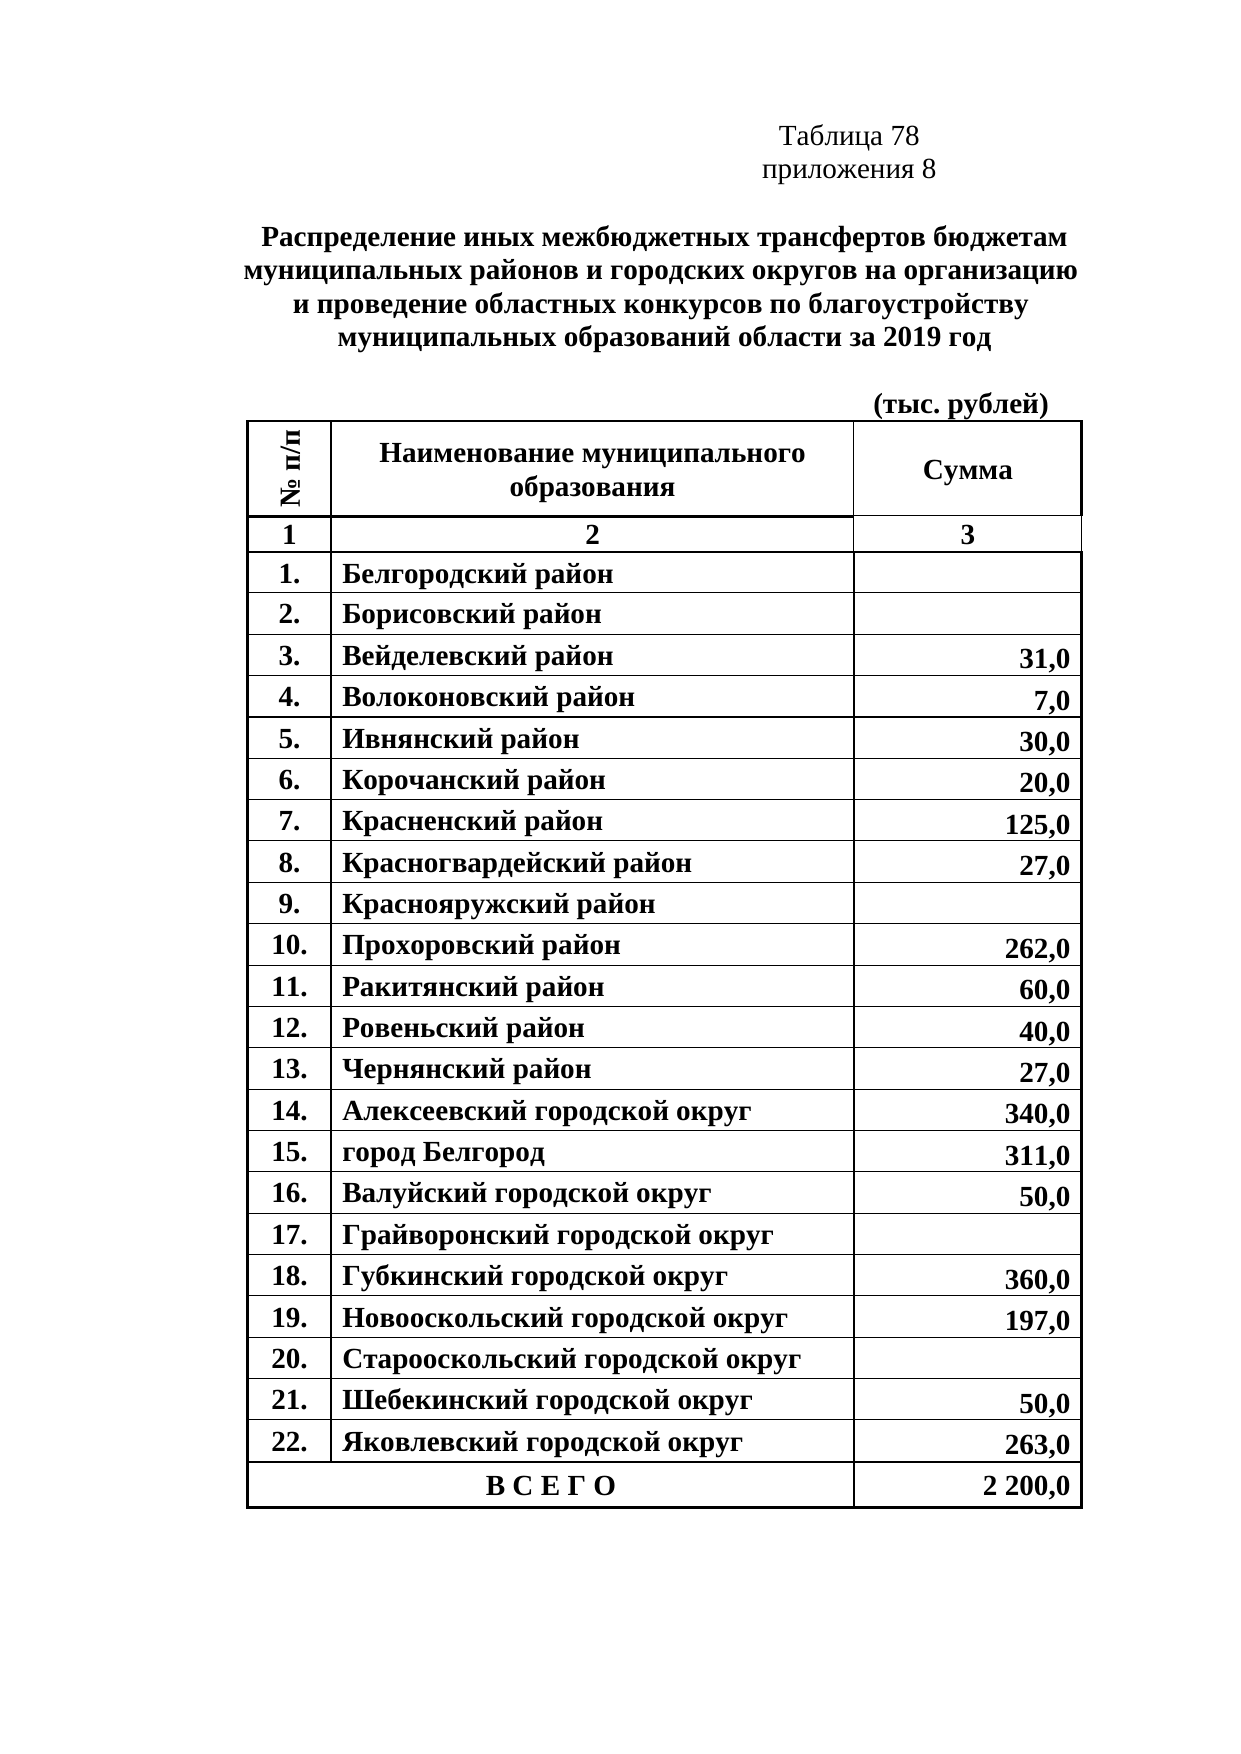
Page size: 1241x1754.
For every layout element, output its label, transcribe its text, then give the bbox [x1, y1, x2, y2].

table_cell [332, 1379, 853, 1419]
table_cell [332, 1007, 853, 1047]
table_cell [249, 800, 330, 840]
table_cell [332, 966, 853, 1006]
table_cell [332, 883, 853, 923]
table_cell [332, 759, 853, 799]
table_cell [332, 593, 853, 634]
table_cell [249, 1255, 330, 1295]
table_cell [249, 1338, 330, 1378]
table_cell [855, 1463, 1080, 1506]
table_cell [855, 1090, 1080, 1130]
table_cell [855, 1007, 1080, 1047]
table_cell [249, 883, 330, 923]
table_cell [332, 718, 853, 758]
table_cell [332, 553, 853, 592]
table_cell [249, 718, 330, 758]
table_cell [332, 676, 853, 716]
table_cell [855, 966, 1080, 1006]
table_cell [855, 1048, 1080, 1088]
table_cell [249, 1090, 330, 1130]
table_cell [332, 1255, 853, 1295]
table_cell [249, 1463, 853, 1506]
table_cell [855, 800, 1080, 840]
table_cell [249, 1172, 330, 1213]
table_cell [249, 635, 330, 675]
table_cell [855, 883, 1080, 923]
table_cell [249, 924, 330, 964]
text Распределение иных межбюджетных трансфертов бюджетам муниципальных районов и городских округов на организацию и проведение областных конкурсов по благоустройству муниципальных образований области за 2019 год [177, 219, 1152, 353]
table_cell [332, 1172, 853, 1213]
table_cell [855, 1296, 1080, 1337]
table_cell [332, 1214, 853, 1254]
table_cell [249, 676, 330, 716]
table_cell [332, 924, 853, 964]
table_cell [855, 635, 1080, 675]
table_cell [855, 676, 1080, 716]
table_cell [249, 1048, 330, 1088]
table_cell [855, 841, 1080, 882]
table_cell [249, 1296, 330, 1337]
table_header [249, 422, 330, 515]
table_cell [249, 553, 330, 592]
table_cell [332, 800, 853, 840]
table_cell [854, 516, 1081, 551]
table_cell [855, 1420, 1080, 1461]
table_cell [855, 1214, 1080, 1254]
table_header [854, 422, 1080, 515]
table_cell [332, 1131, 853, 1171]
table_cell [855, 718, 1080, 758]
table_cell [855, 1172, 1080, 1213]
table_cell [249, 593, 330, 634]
text приложения 8 [546, 152, 1152, 185]
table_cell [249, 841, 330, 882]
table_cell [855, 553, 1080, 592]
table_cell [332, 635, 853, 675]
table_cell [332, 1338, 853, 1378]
text Таблица 78 [546, 118, 1152, 152]
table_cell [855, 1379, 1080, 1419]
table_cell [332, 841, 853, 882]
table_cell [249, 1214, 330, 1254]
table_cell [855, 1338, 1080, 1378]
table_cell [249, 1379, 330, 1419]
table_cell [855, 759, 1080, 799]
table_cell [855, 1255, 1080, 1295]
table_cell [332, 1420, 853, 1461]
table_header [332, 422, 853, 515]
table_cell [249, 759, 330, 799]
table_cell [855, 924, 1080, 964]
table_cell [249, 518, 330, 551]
text (тыс. рублей) [177, 386, 1048, 420]
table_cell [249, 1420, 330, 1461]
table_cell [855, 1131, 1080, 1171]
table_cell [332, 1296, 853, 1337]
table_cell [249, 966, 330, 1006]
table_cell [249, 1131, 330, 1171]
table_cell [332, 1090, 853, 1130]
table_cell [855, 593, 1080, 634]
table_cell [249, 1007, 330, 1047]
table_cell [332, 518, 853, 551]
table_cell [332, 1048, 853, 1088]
